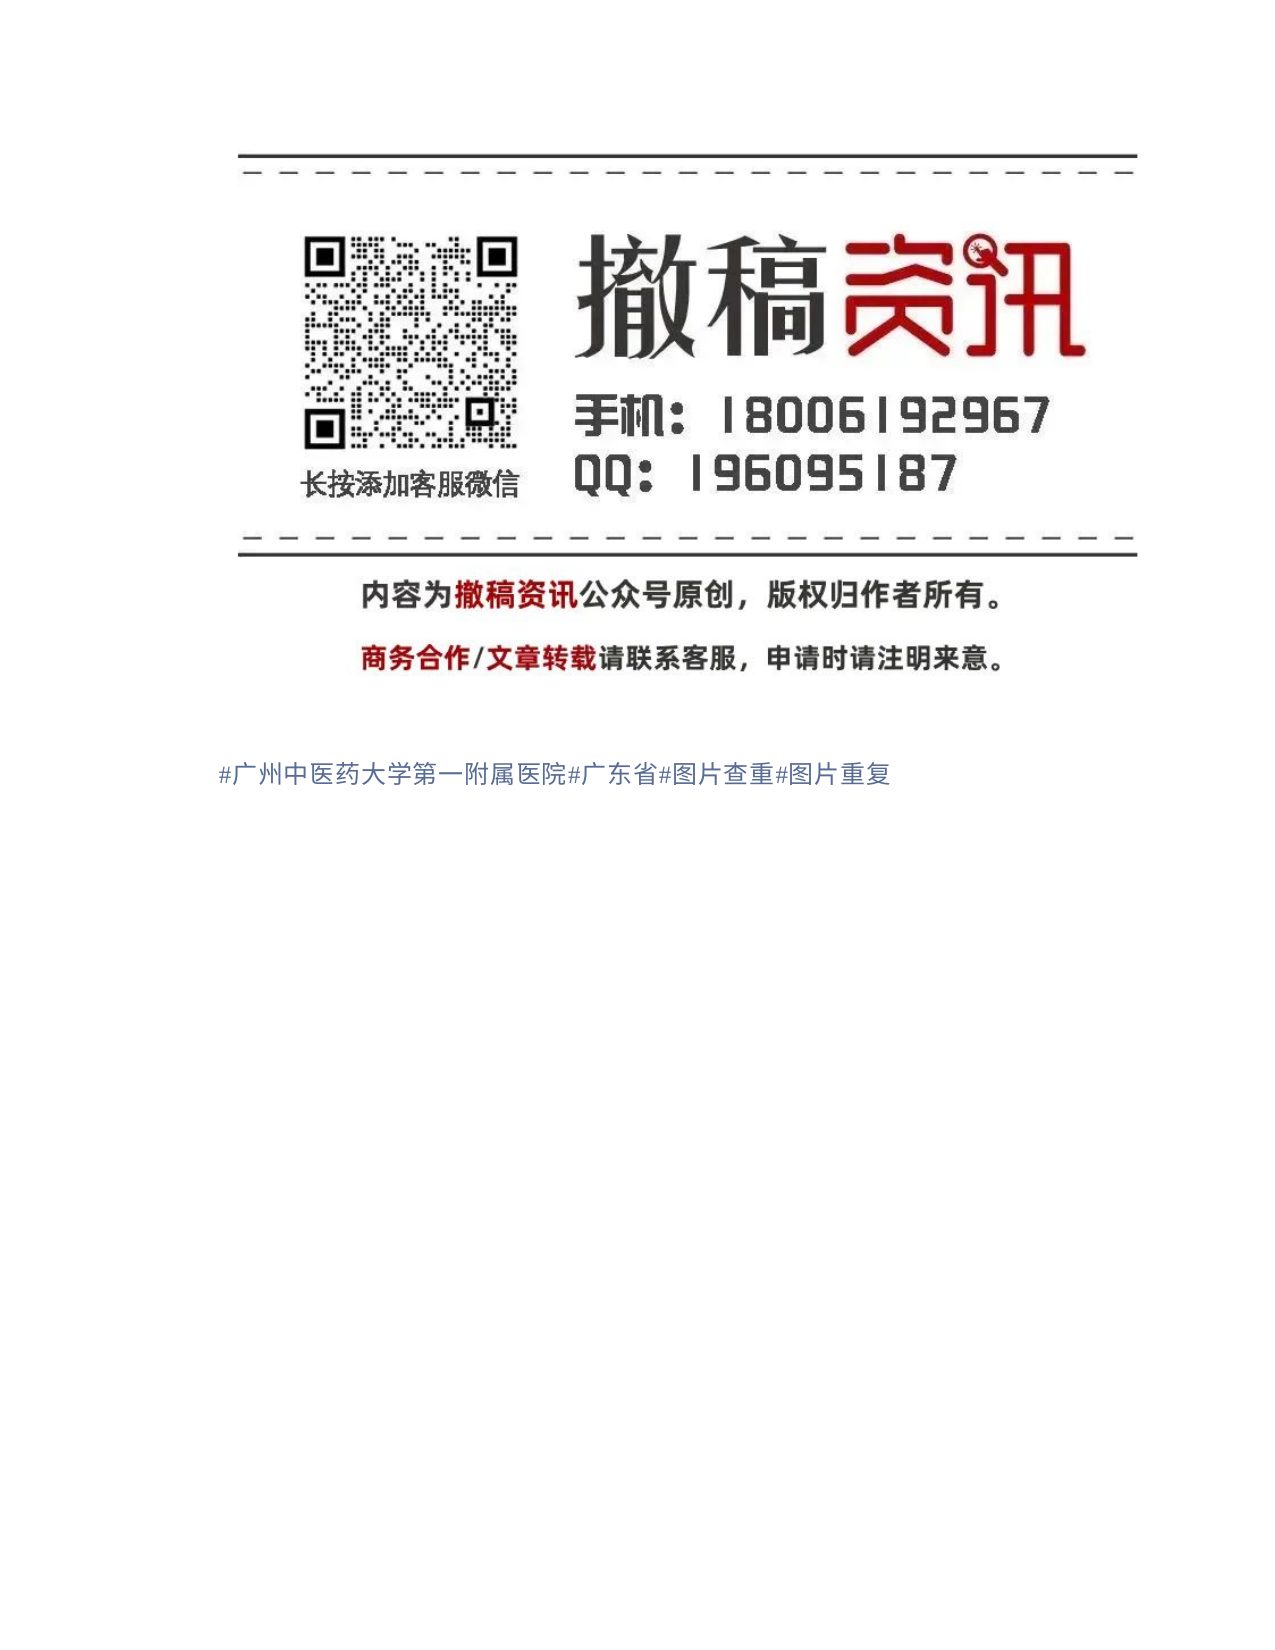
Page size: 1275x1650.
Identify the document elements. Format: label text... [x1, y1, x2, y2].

text #广州中医药大学第一附属医院#广东省#图片查重#图片重复 [219, 751, 1056, 791]
picture [237, 150, 1138, 735]
